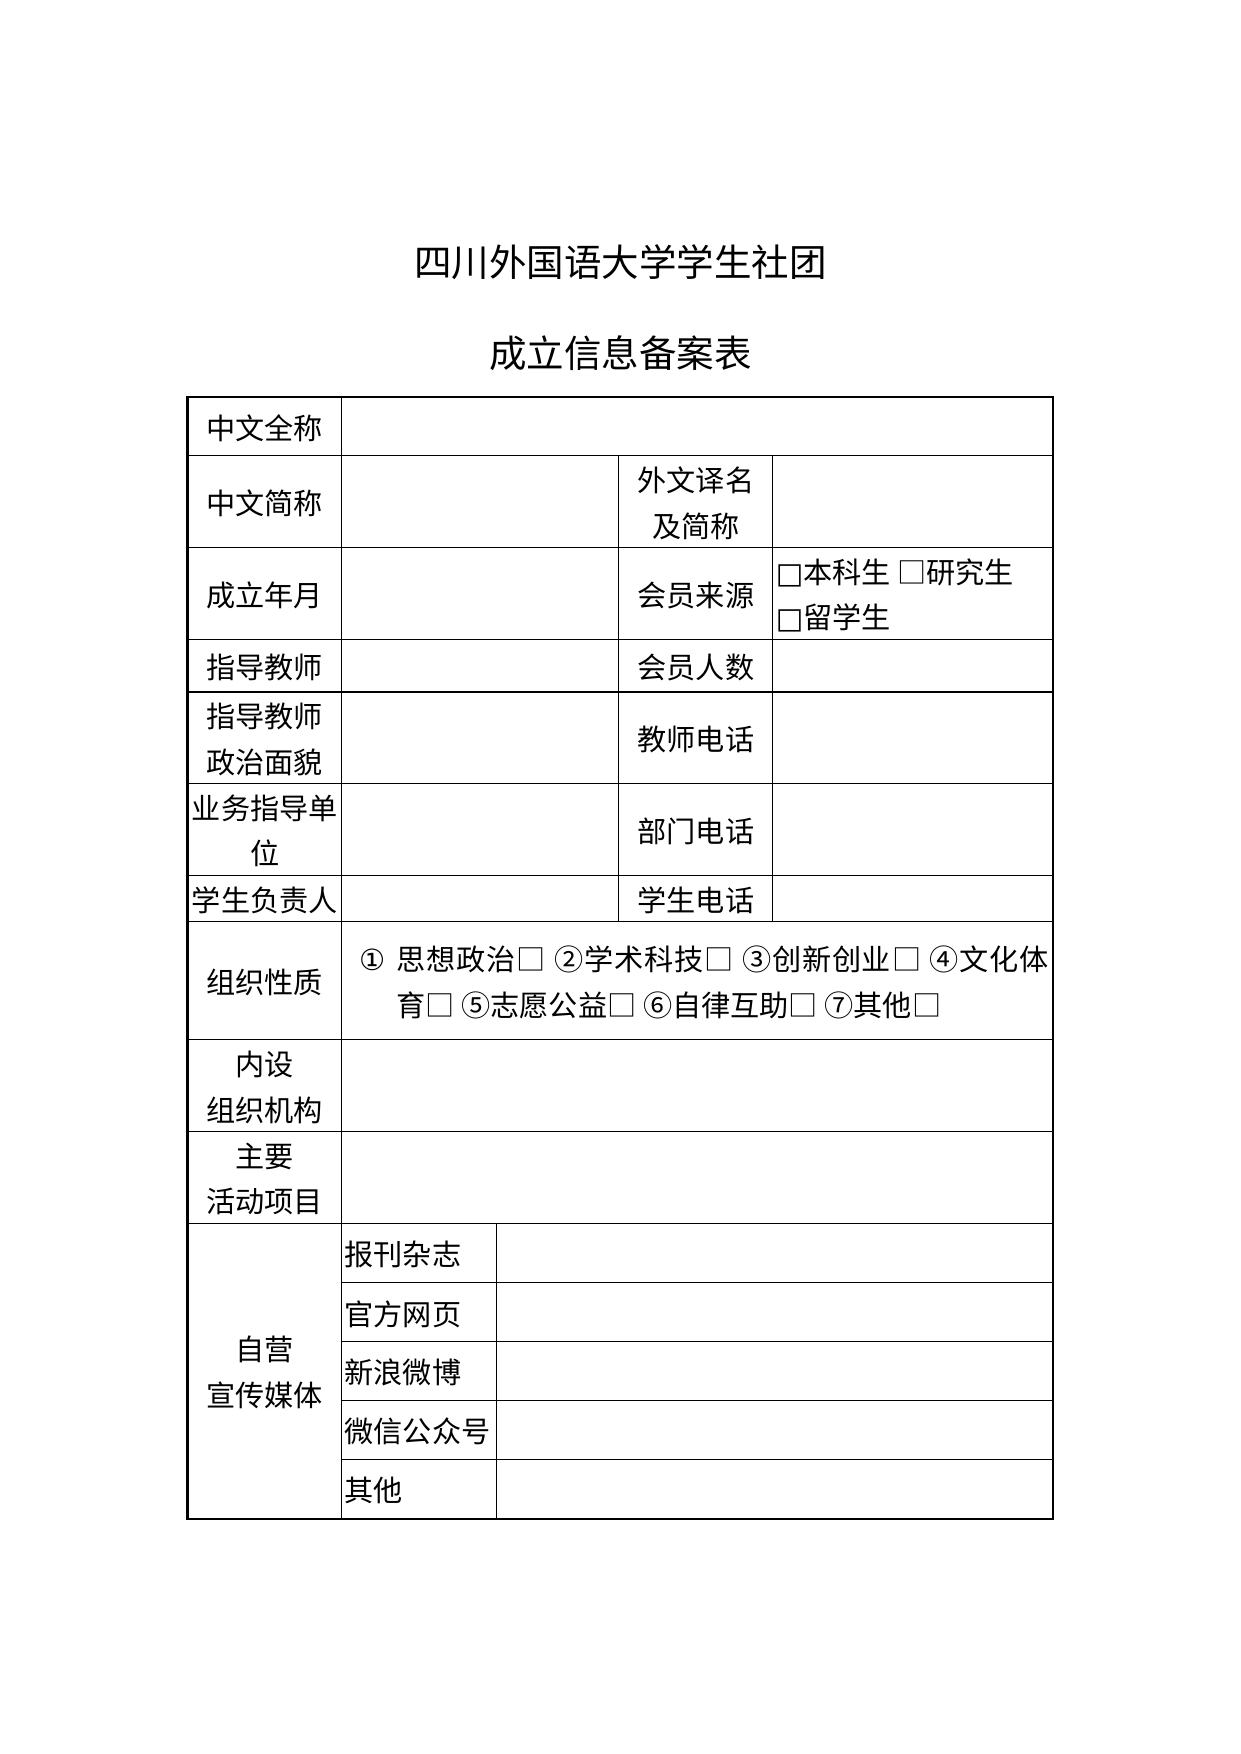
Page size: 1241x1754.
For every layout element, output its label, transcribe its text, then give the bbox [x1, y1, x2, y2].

table_cell [773, 693, 1052, 783]
table_cell 指导教师 [189, 640, 341, 691]
table_cell [342, 784, 618, 875]
table_cell [342, 876, 618, 921]
table_cell 报刊杂志 [342, 1224, 496, 1282]
text 四川外国语大学学生社团 [151, 215, 1089, 306]
table_cell 中文简称 [189, 456, 341, 547]
table_cell [342, 548, 618, 639]
table_cell □本科生 □研究生 □留学生 [773, 548, 1052, 639]
table_cell [342, 693, 618, 783]
table_cell 主要 活动项目 [189, 1132, 341, 1223]
table_cell 学生电话 [619, 876, 772, 921]
table_header [342, 398, 1052, 455]
table_cell [773, 876, 1052, 921]
table_cell [342, 1132, 1052, 1223]
table_cell 内设 组织机构 [189, 1040, 341, 1131]
table_cell 微信公众号 [342, 1401, 496, 1459]
table_cell 新浪微博 [342, 1342, 496, 1400]
table_cell [773, 456, 1052, 547]
table_cell 教师电话 [619, 693, 772, 783]
table_cell 成立年月 [189, 548, 341, 639]
table_cell [773, 640, 1052, 691]
table_cell 学生负责人 [189, 876, 341, 921]
table_cell [342, 1040, 1052, 1131]
table_cell [773, 784, 1052, 875]
table_cell 外文译名 及简称 [619, 456, 772, 547]
table_cell 业务指导单位 [189, 784, 341, 875]
table_header 中文全称 [189, 398, 341, 455]
table_cell [497, 1224, 1052, 1282]
table_cell 组织性质 [189, 922, 341, 1039]
text 成立信息备案表 [151, 306, 1089, 396]
table_cell 会员人数 [619, 640, 772, 691]
table_cell 指导教师 政治面貌 [189, 693, 341, 783]
table_cell 部门电话 [619, 784, 772, 875]
table_cell [497, 1460, 1052, 1518]
table_cell 官方网页 [342, 1283, 496, 1341]
table_cell [497, 1401, 1052, 1459]
table_cell [497, 1283, 1052, 1341]
table_cell 思想政治□ ②学术科技□ ③创新创业□ ④文化体育□ ⑤志愿公益□ ⑥自律互助□ ⑦其他□ [342, 922, 1052, 1039]
table_cell [497, 1342, 1052, 1400]
table_cell [342, 640, 618, 691]
table_cell 会员来源 [619, 548, 772, 639]
table_cell [342, 456, 618, 547]
table_cell 自营 宣传媒体 [189, 1224, 341, 1518]
table_cell 其他 [342, 1460, 496, 1518]
